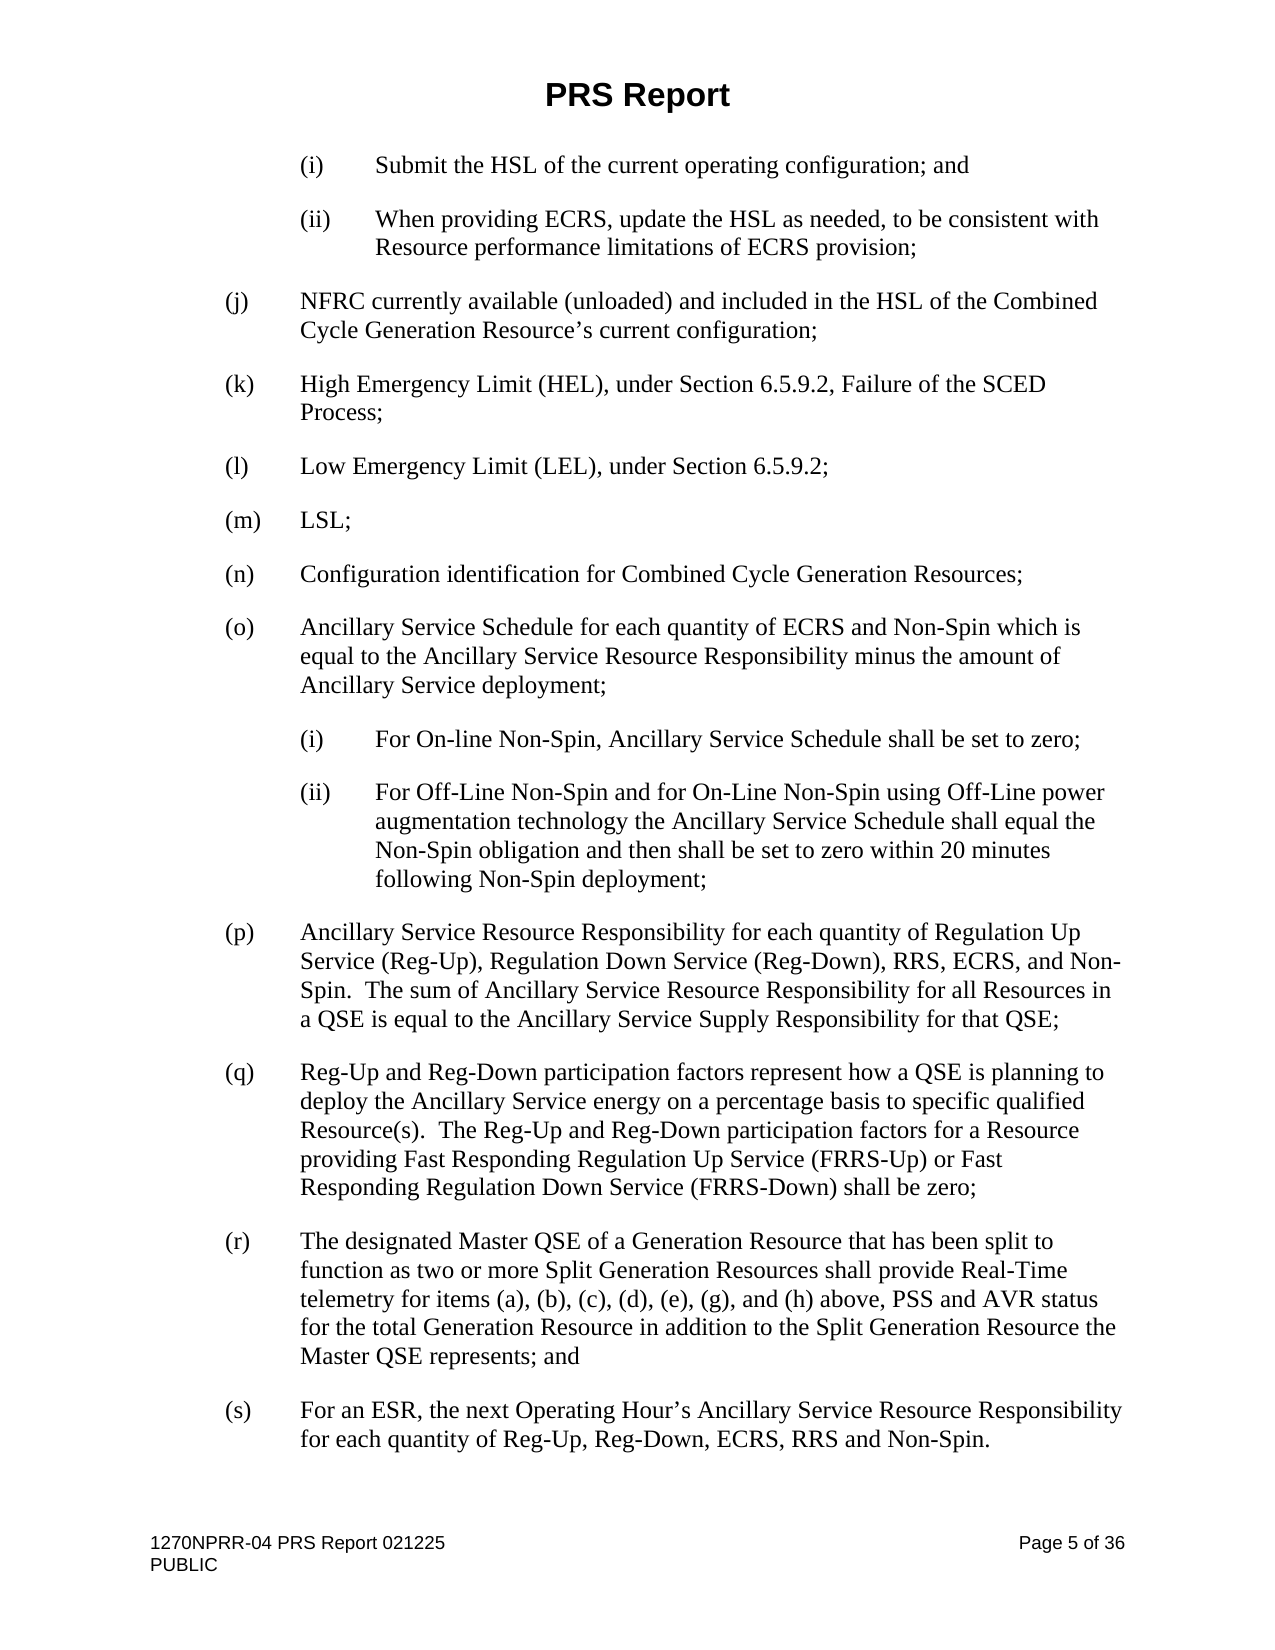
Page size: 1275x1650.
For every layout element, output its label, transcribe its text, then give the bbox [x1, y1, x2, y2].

list (i) For On-line Non-Spin, Ancillary Service Schedule shall be set to zero; [300, 724, 1125, 752]
text (j) NFRC currently available (unloaded) and included in the HSL of the Combined Cycle Generation Resource’s current configuration; [225, 286, 1125, 344]
list (i) Submit the HSL of the current operating configuration; and [300, 150, 1125, 179]
text (p) Ancillary Service Resource Responsibility for each quantity of Regulation Up Service (Reg-Up), Regulation Down Service (Reg-Down), RRS, ECRS, and Non-Spin. The sum of Ancillary Service Resource Responsibility for all Resources in a QSE is equal to the Ancillary Service Supply Responsibility for that QSE; [225, 917, 1125, 1032]
text (q) Reg-Up and Reg-Down participation factors represent how a QSE is planning to deploy the Ancillary Service energy on a percentage basis to specific qualified Resource(s). The Reg-Up and Reg-Down participation factors for a Resource providing Fast Responding Regulation Up Service (FRRS-Up) or Fast Responding Regulation Down Service (FRRS-Down) shall be zero; [225, 1057, 1125, 1201]
text (r) The designated Master QSE of a Generation Resource that has been split to function as two or more Split Generation Resources shall provide Real-Time telemetry for items (a), (b), (c), (d), (e), (g), and (h) above, PSS and AVR status for the total Generation Resource in addition to the Split Generation Resource the Master QSE represents; and [225, 1226, 1125, 1370]
list (ii) When providing ECRS, update the HSL as needed, to be consistent with Resource performance limitations of ECRS provision; [300, 204, 1125, 261]
text (m) LSL; [225, 505, 1125, 534]
list (ii) For Off-Line Non-Spin and for On-Line Non-Spin using Off-Line power augmentation technology the Ancillary Service Schedule shall equal the Non-Spin obligation and then shall be set to zero within 20 minutes following Non-Spin deployment; [300, 777, 1125, 892]
text (o) Ancillary Service Schedule for each quantity of ECRS and Non-Spin which is equal to the Ancillary Service Resource Responsibility minus the amount of Ancillary Service deployment; [225, 612, 1125, 699]
text (s) For an ESR, the next Operating Hour’s Ancillary Service Resource Responsibility for each quantity of Reg-Up, Reg-Down, ECRS, RRS and Non-Spin. [225, 1395, 1125, 1452]
text (l) Low Emergency Limit (LEL), under Section 6.5.9.2; [225, 451, 1125, 480]
text (n) Configuration identification for Combined Cycle Generation Resources; [225, 559, 1125, 587]
text (k) High Emergency Limit (HEL), under Section 6.5.9.2, Failure of the SCED Process; [225, 369, 1125, 426]
